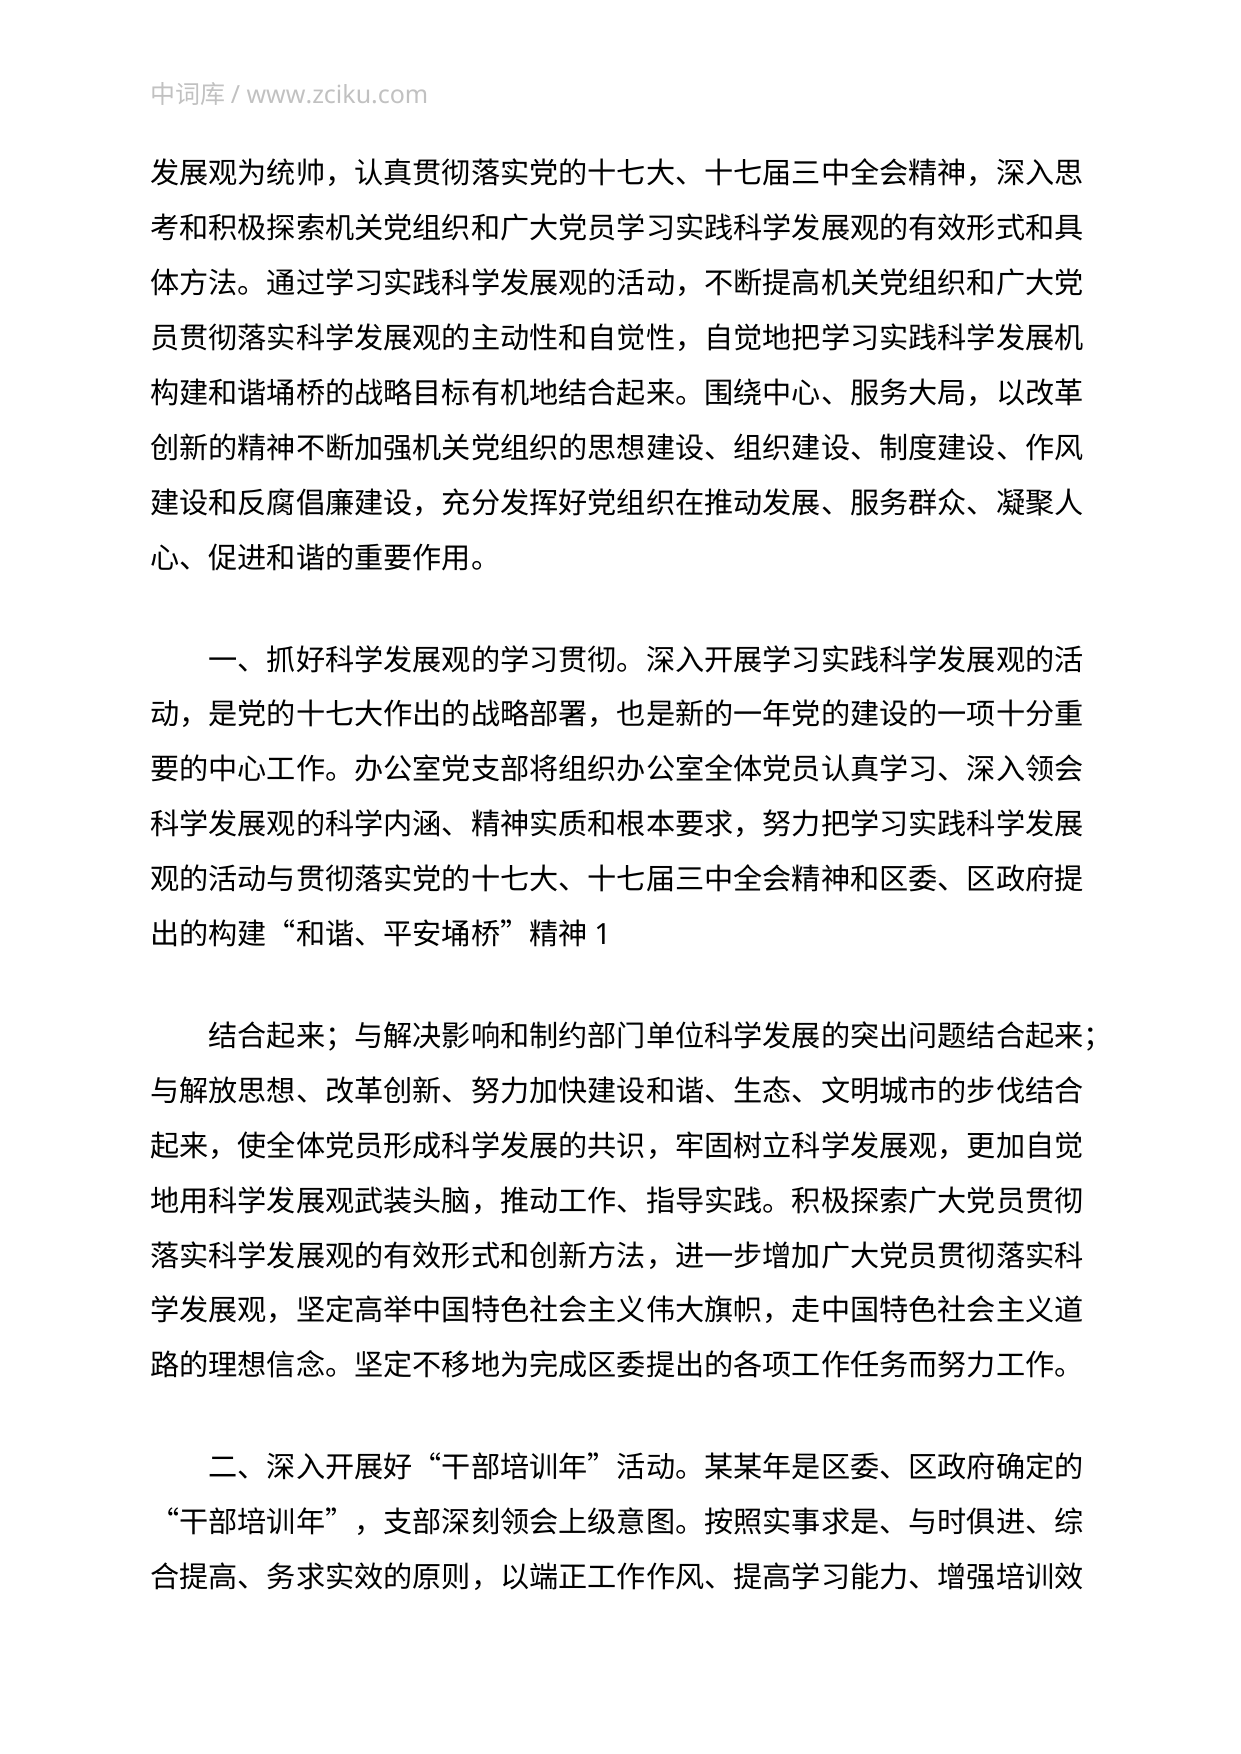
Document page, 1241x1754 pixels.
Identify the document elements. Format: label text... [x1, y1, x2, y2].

text 一、抓好科学发展观的学习贯彻。深入开展学习实践科学发展观的活动，是党的十七大作出的战略部署，也是新的一年党的建设的一项十分重要的中心工作。办公室党支部将组织办公室全体党员认真学习、深入领会科学发展观的科学内涵、精神实质和根本要求，努力把学习实践科学发展观的活动与贯彻落实党的十七大、十七届三中全会精神和区委、区政府提出的构建“和谐、平安埇桥”精神 1 [150, 636, 1090, 953]
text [150, 150, 1090, 577]
text 结合起来；与解决影响和制约部门单位科学发展的突出问题结合起来；与解放思想、改革创新、努力加快建设和谐、生态、文明城市的步伐结合起来，使全体党员形成科学发展的共识，牢固树立科学发展观，更加自觉地用科学发展观武装头脑，推动工作、指导实践。积极探索广大党员贯彻落实科学发展观的有效形式和创新方法，进一步增加广大党员贯彻落实科学发展观，坚定高举中国特色社会主义伟大旗帜，走中国特色社会主义道路的理想信念。坚定不移地为完成区委提出的各项工作任务而努力工作。 [150, 1012, 1090, 1384]
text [150, 1444, 1090, 1596]
